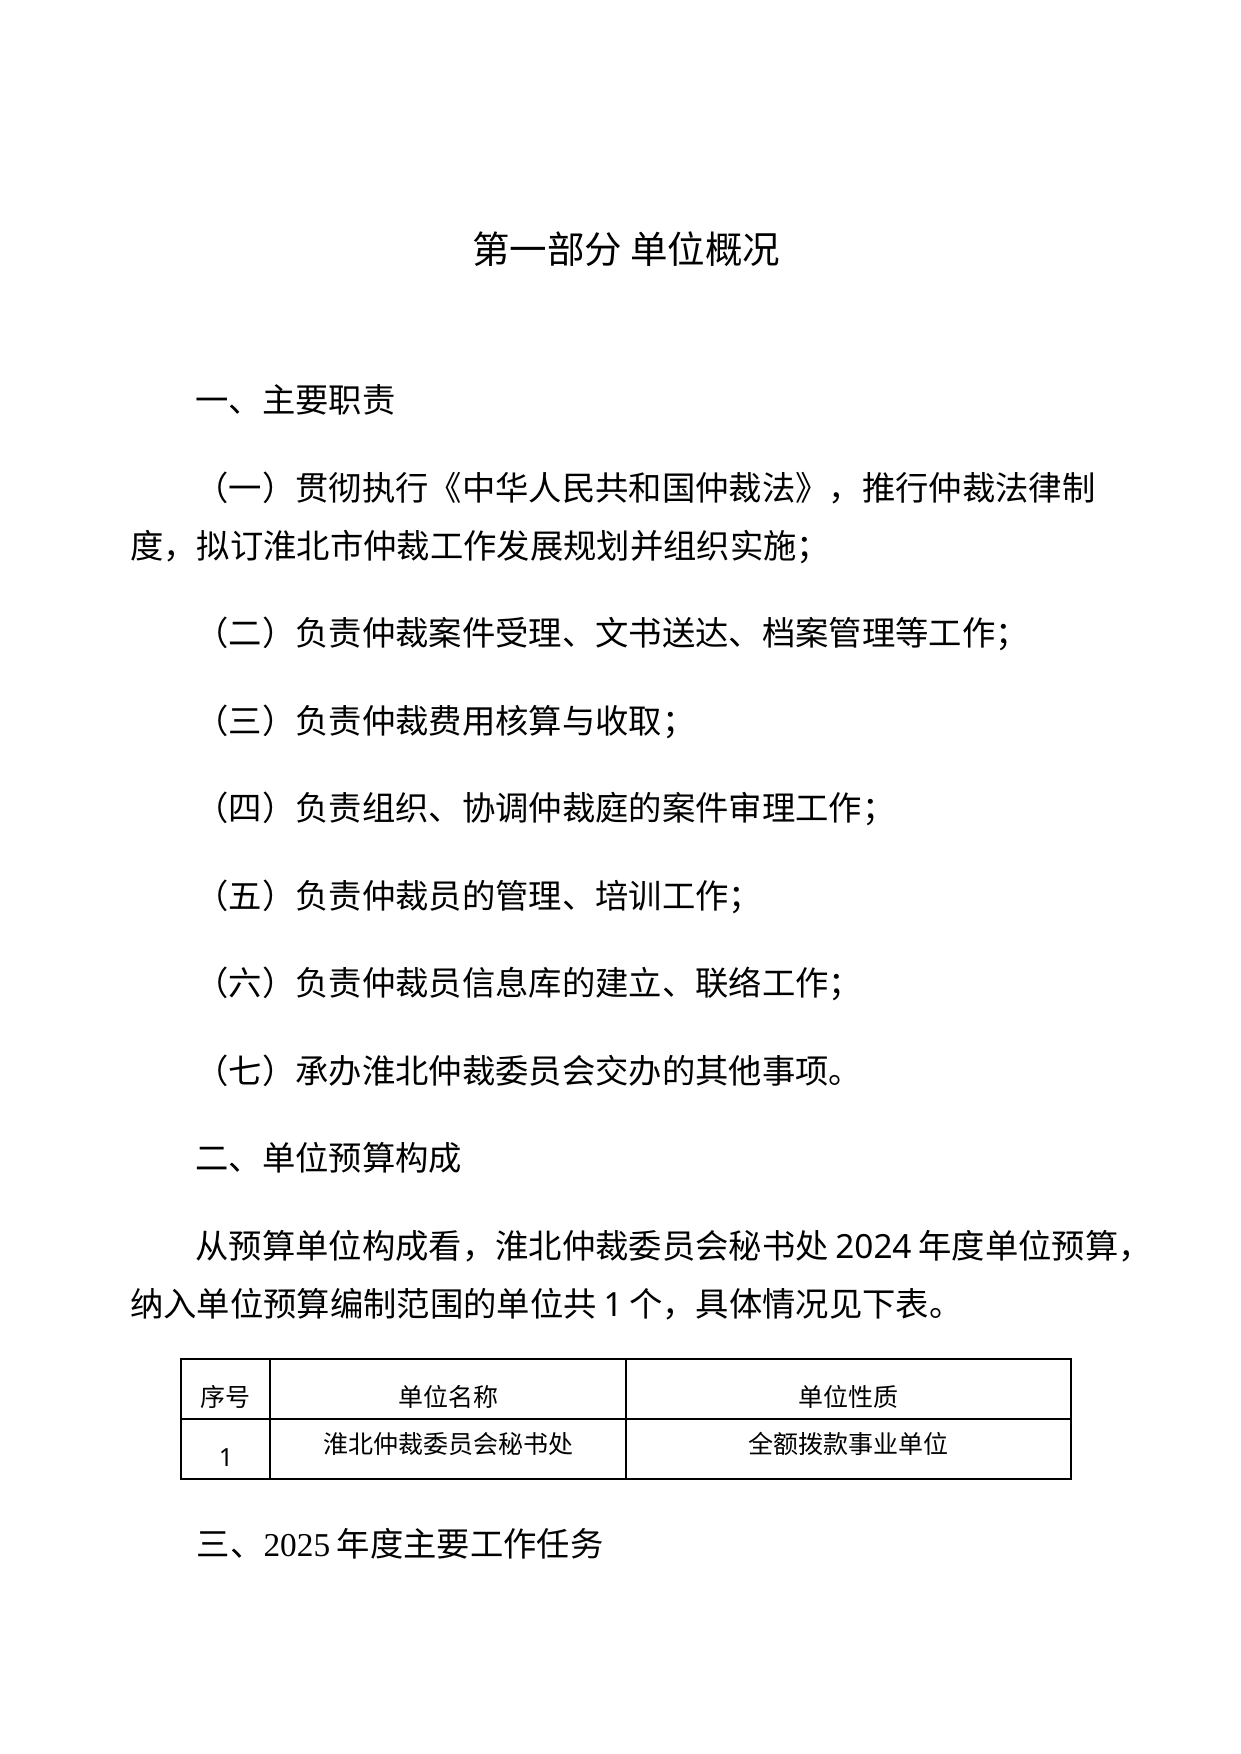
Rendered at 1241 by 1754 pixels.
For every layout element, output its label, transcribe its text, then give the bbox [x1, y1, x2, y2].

text （四）负责组织、协调仲裁庭的案件审理工作； [130, 774, 1122, 832]
text 二、单位预算构成 [130, 1124, 1122, 1182]
text 三、2025年度主要工作任务 [130, 1509, 1122, 1568]
text 一、主要职责 [130, 366, 1122, 424]
table_header 单位性质 [627, 1360, 1070, 1418]
table_cell 1 [182, 1420, 269, 1478]
text 第一部分 单位概况 [130, 217, 1122, 275]
table_cell 淮北仲裁委员会秘书处 [271, 1420, 625, 1478]
text （二）负责仲裁案件受理、文书送达、档案管理等工作； [130, 599, 1122, 657]
text 从预算单位构成看，淮北仲裁委员会秘书处2024年度单位预算，纳入单位预算编制范围的单位共1个，具体情况见下表。 [130, 1212, 1122, 1328]
text （三）负责仲裁费用核算与收取； [130, 687, 1122, 745]
table_header 单位名称 [271, 1360, 625, 1418]
text （五）负责仲裁员的管理、培训工作； [130, 862, 1122, 920]
table_cell 全额拨款事业单位 [627, 1420, 1070, 1478]
text （七）承办淮北仲裁委员会交办的其他事项。 [130, 1037, 1122, 1095]
text （六）负责仲裁员信息库的建立、联络工作； [130, 949, 1122, 1007]
text （一）贯彻执行《中华人民共和国仲裁法》，推行仲裁法律制度，拟订淮北市仲裁工作发展规划并组织实施； [130, 453, 1122, 570]
table_header 序号 [182, 1360, 269, 1418]
